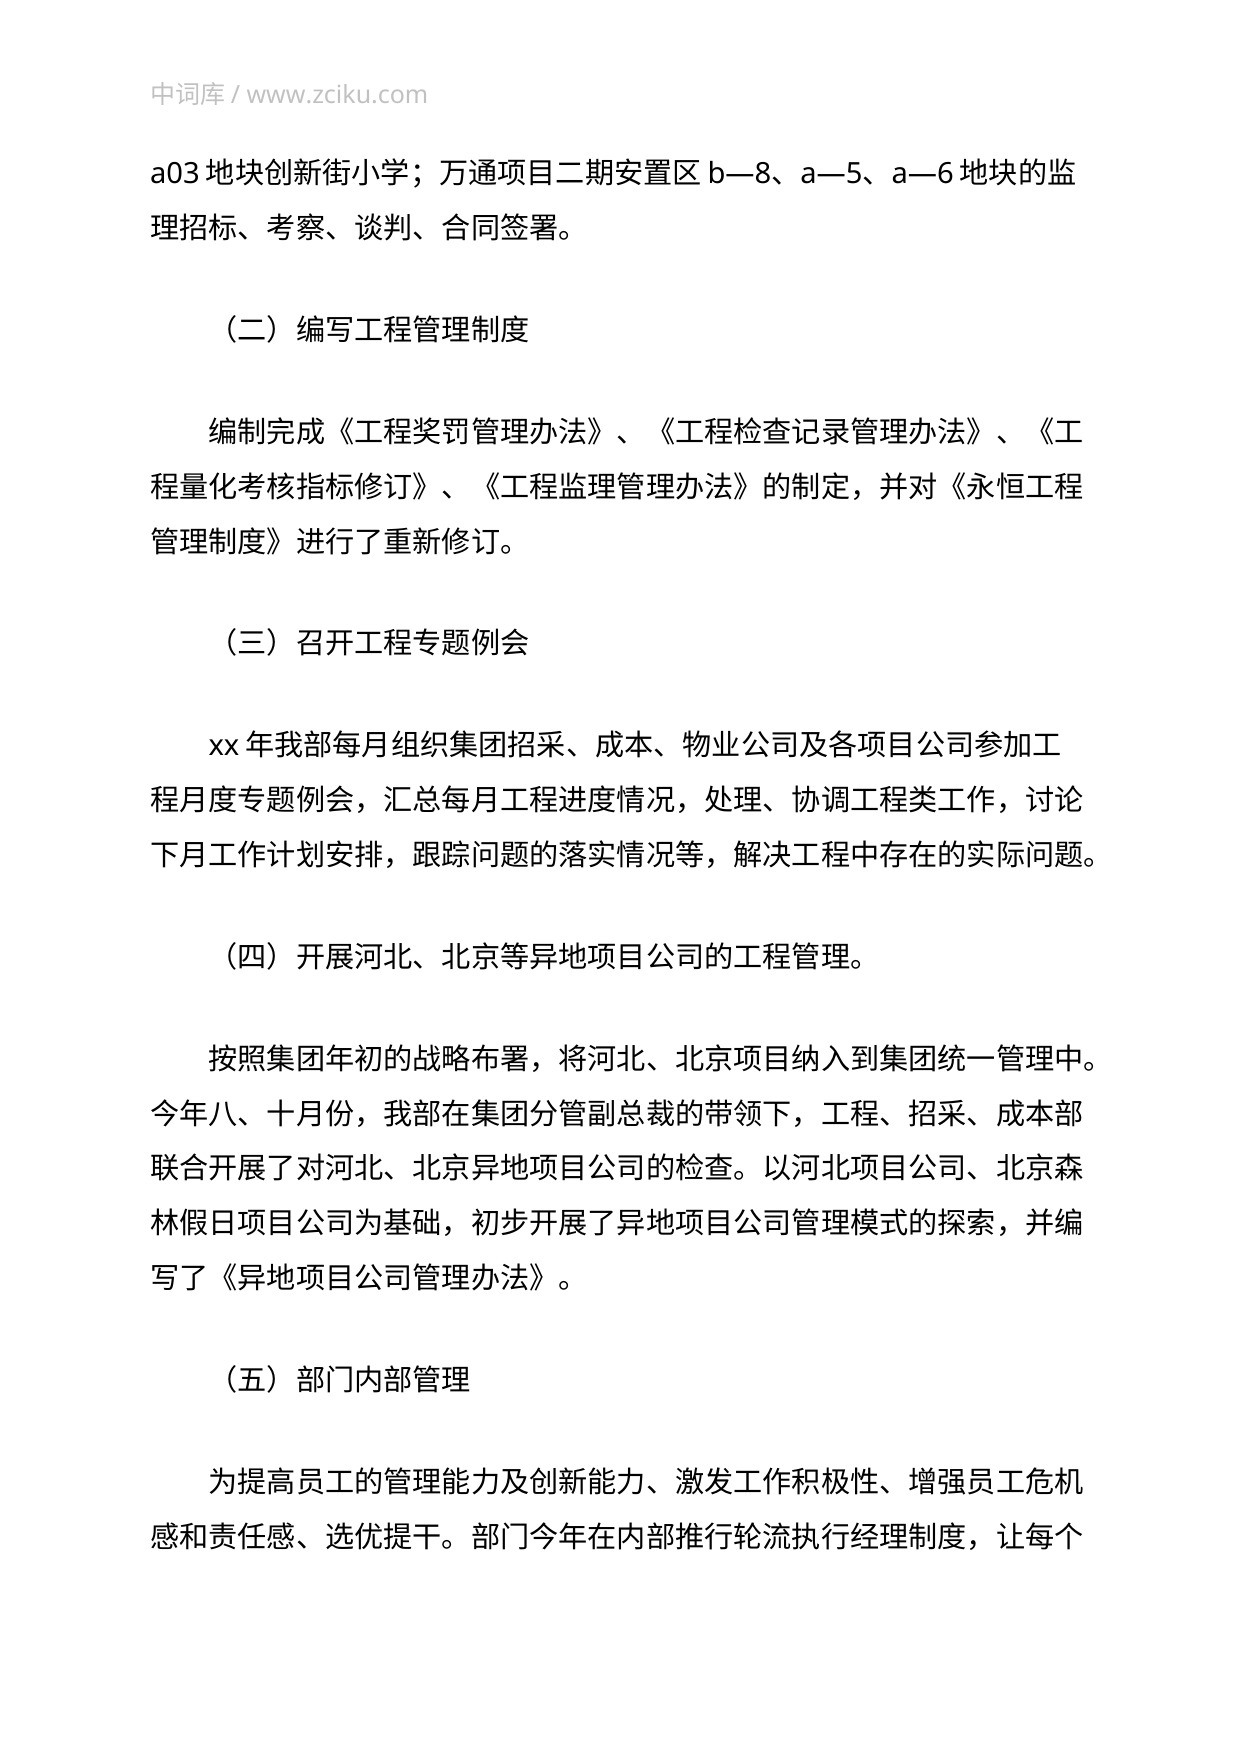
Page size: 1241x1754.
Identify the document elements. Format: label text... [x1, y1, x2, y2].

text （二）编写工程管理制度 [150, 307, 1090, 349]
text 按照集团年初的战略布署，将河北、北京项目纳入到集团统一管理中。今年八、十月份，我部在集团分管副总裁的带领下，工程、招采、成本部联合开展了对河北、北京异地项目公司的检查。以河北项目公司、北京森林假日项目公司为基础，初步开展了异地项目公司管理模式的探索，并编写了《异地项目公司管理办法》。 [150, 1035, 1090, 1297]
text （三）召开工程专题例会 [150, 620, 1090, 662]
text （四）开展河北、北京等异地项目公司的工程管理。 [150, 933, 1090, 976]
text 编制完成《工程奖罚管理办法》、《工程检查记录管理办法》、《工程量化考核指标修订》、《工程监理管理办法》的制定，并对《永恒工程管理制度》进行了重新修订。 [150, 408, 1090, 561]
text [150, 1458, 1090, 1556]
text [150, 150, 1090, 247]
text xx年我部每月组织集团招采、成本、物业公司及各项目公司参加工程月度专题例会，汇总每月工程进度情况，处理、协调工程类工作，讨论下月工作计划安排，跟踪问题的落实情况等，解决工程中存在的实际问题。 [150, 722, 1090, 874]
text （五）部门内部管理 [150, 1357, 1090, 1399]
